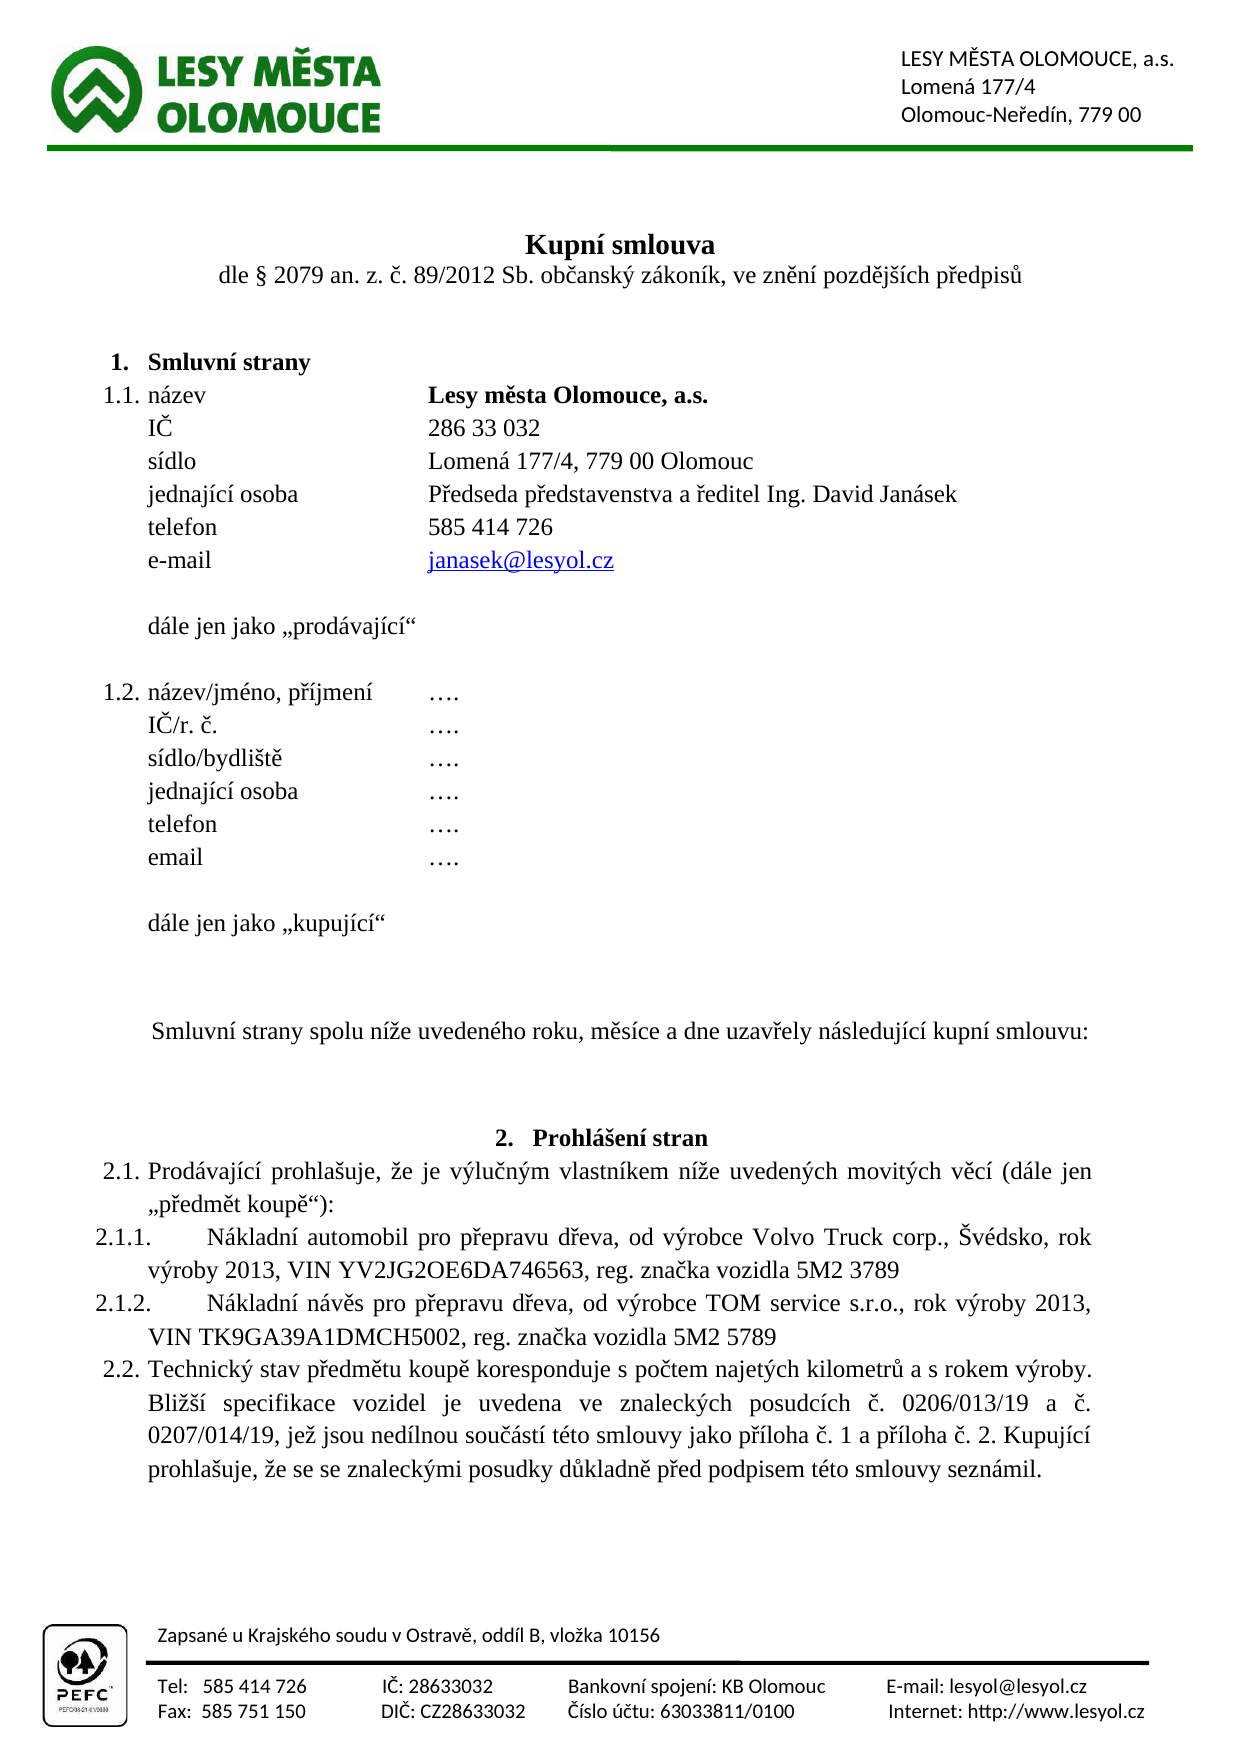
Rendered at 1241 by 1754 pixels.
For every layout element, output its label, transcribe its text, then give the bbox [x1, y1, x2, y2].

picture [42, 1624, 128, 1727]
list Prodávající prohlašuje, že je výlučným vlastníkem níže uvedených movitých věcí (dále jen „předmět koupě“): [103, 1156, 1093, 1218]
list telefon …. [148, 809, 1093, 838]
picture [51, 46, 381, 133]
list dále jen jako „prodávající“ [148, 611, 1093, 639]
list email …. [148, 842, 1093, 871]
list telefon 585 414 726 [134, 512, 1093, 541]
list název Lesy města Olomouce, a.s. [103, 380, 1093, 408]
list Technický stav předmětu koupě koresponduje s počtem najetých kilometrů a s rokem výroby. Bližší specifikace vozidel je uvedena ve znaleckých posudcích č. 0206/013/19 a č. 0207/014/19, jež jsou nedílnou součástí této smlouvy jako příloha č. 1 a příloha č. 2. Kupující prohlašuje, že se se znaleckými posudky důkladně před podpisem této smlouvy seznámil. [103, 1354, 1093, 1482]
text Kupní smlouva [148, 227, 1093, 260]
list sídlo/bydliště …. [148, 743, 1093, 772]
list Nákladní automobil pro přepravu dřeva, od výrobce Volvo Truck corp., Švédsko, rok výroby 2013, VIN YV2JG2OE6DA746563, reg. značka vozidla 5M2 3789 [95, 1222, 1093, 1284]
text dle § 2079 an. z. č. 89/2012 Sb. občanský zákoník, ve znění pozdějších předpisů [148, 260, 1093, 289]
list název/jméno, příjmení …. [103, 677, 1093, 706]
list sídlo Lomená 177/4, 779 00 Olomouc [134, 446, 1093, 474]
list IČ 286 33 032 [134, 413, 1093, 441]
list jednající osoba Předseda představenstva a ředitel Ing. David Janásek [134, 479, 1093, 507]
list jednající osoba …. [148, 776, 1093, 805]
text Smluvní strany spolu níže uvedeného roku, měsíce a dne uzavřely následující kupní smlouvu: [148, 1016, 1093, 1044]
list IČ/r. č. …. [148, 710, 1093, 739]
list e-mail janasek@lesyol.cz [148, 545, 1093, 573]
list Smluvní strany [110, 347, 1093, 375]
list dále jen jako „kupující“ [148, 908, 1093, 937]
list Nákladní návěs pro přepravu dřeva, od výrobce TOM service s.r.o., rok výroby 2013, VIN TK9GA39A1DMCH5002, reg. značka vozidla 5M2 5789 [95, 1288, 1093, 1350]
list Prohlášení stran [110, 1123, 1093, 1152]
